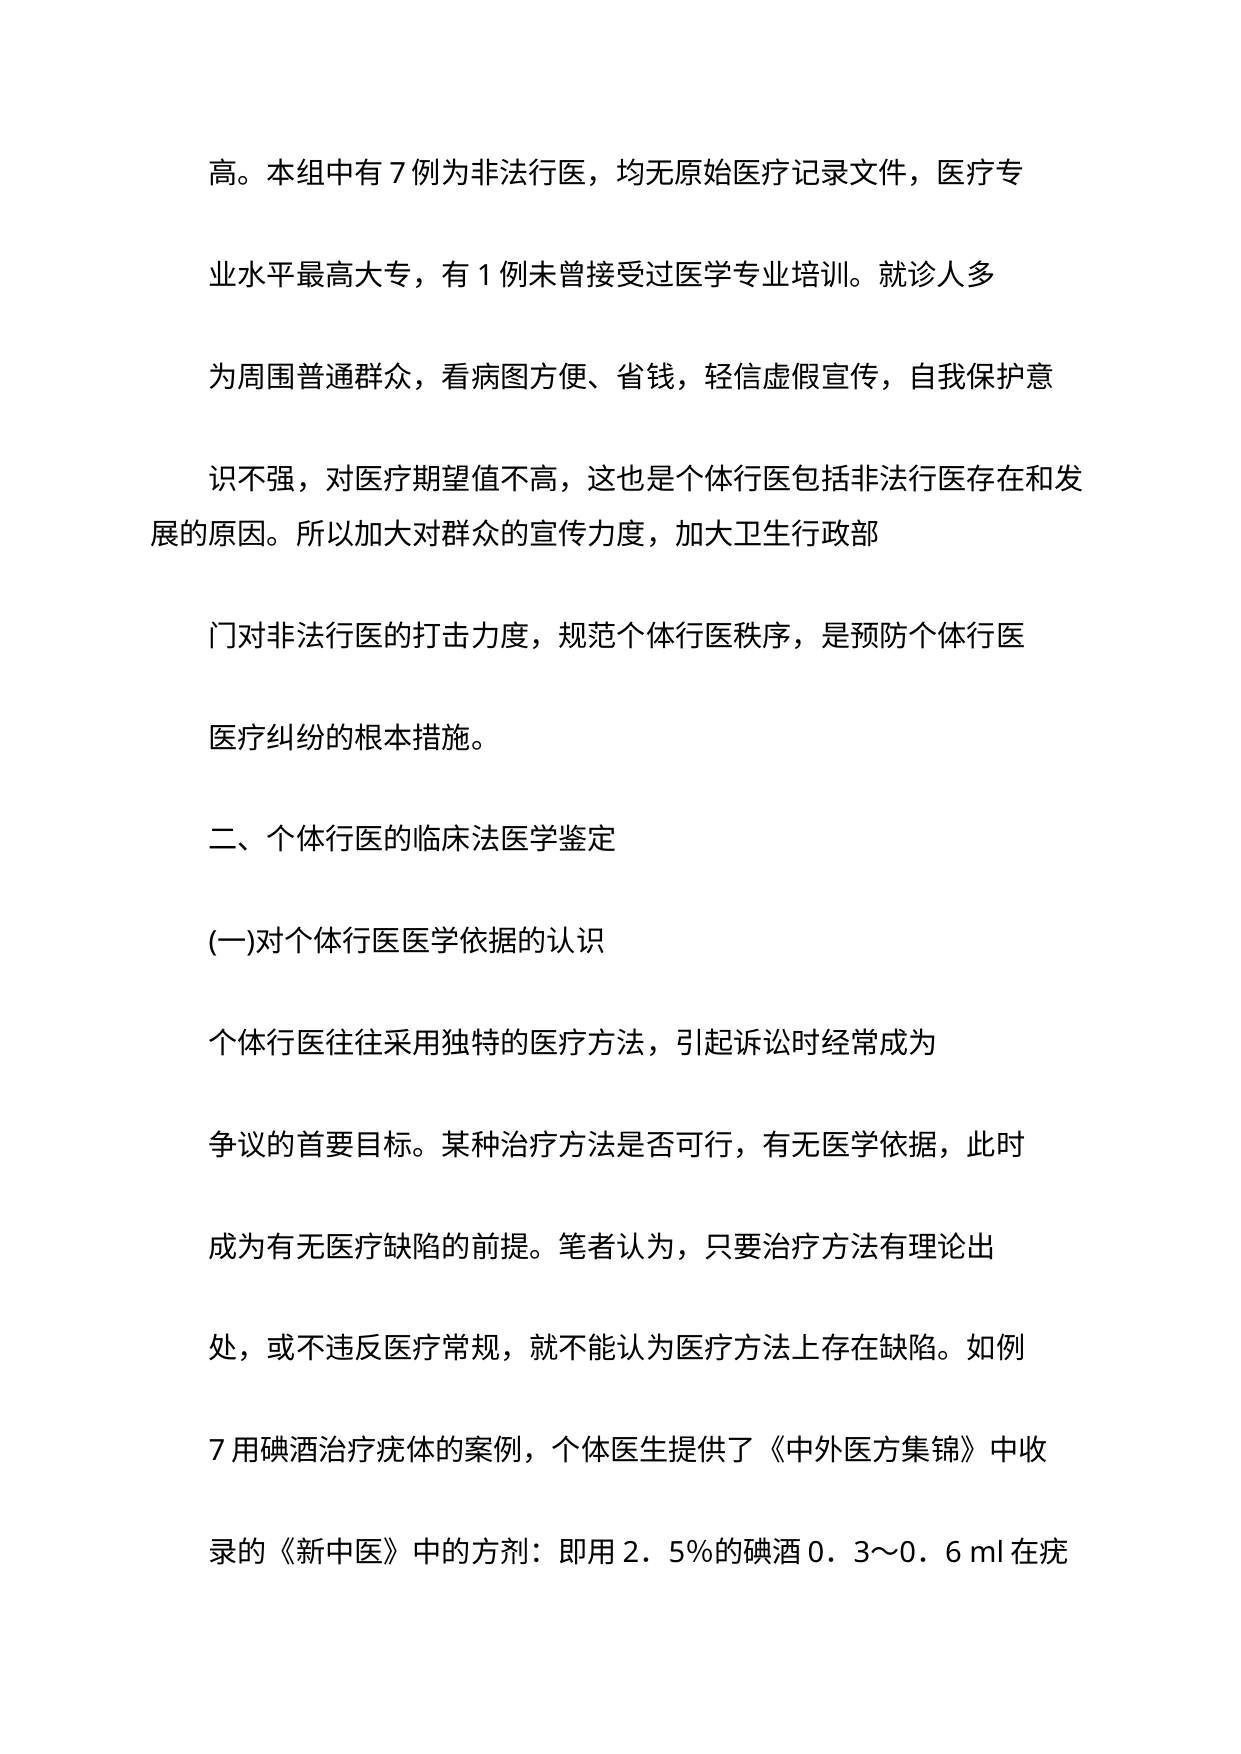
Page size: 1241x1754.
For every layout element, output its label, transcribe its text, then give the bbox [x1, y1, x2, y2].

text 处，或不违反医疗常规，就不能认为医疗方法上存在缺陷。如例 [150, 1325, 1090, 1367]
text 门对非法行医的打击力度，规范个体行医秩序，是预防个体行医 [150, 612, 1090, 655]
text 高。本组中有7例为非法行医，均无原始医疗记录文件，医疗专 [150, 150, 1090, 192]
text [150, 1529, 1090, 1571]
text 为周围普通群众，看病图方便、省钱，轻信虚假宣传，自我保护意 [150, 354, 1090, 396]
text 成为有无医疗缺陷的前提。笔者认为，只要治疗方法有理论出 [150, 1223, 1090, 1266]
text 7用碘酒治疗疣体的案例，个体医生提供了《中外医方集锦》中收 [150, 1427, 1090, 1469]
text 业水平最高大专，有1例未曾接受过医学专业培训。就诊人多 [150, 252, 1090, 294]
text 个体行医往往采用独特的医疗方法，引起诉讼时经常成为 [150, 1020, 1090, 1062]
text 争议的首要目标。某种治疗方法是否可行，有无医学依据，此时 [150, 1121, 1090, 1164]
text 识不强，对医疗期望值不高，这也是个体行医包括非法行医存在和发展的原因。所以加大对群众的宣传力度，加大卫生行政部 [150, 456, 1090, 553]
text 医疗纠纷的根本措施。 [150, 714, 1090, 756]
text (一)对个体行医医学依据的认识 [150, 918, 1090, 960]
text 二、个体行医的临床法医学鉴定 [150, 816, 1090, 858]
